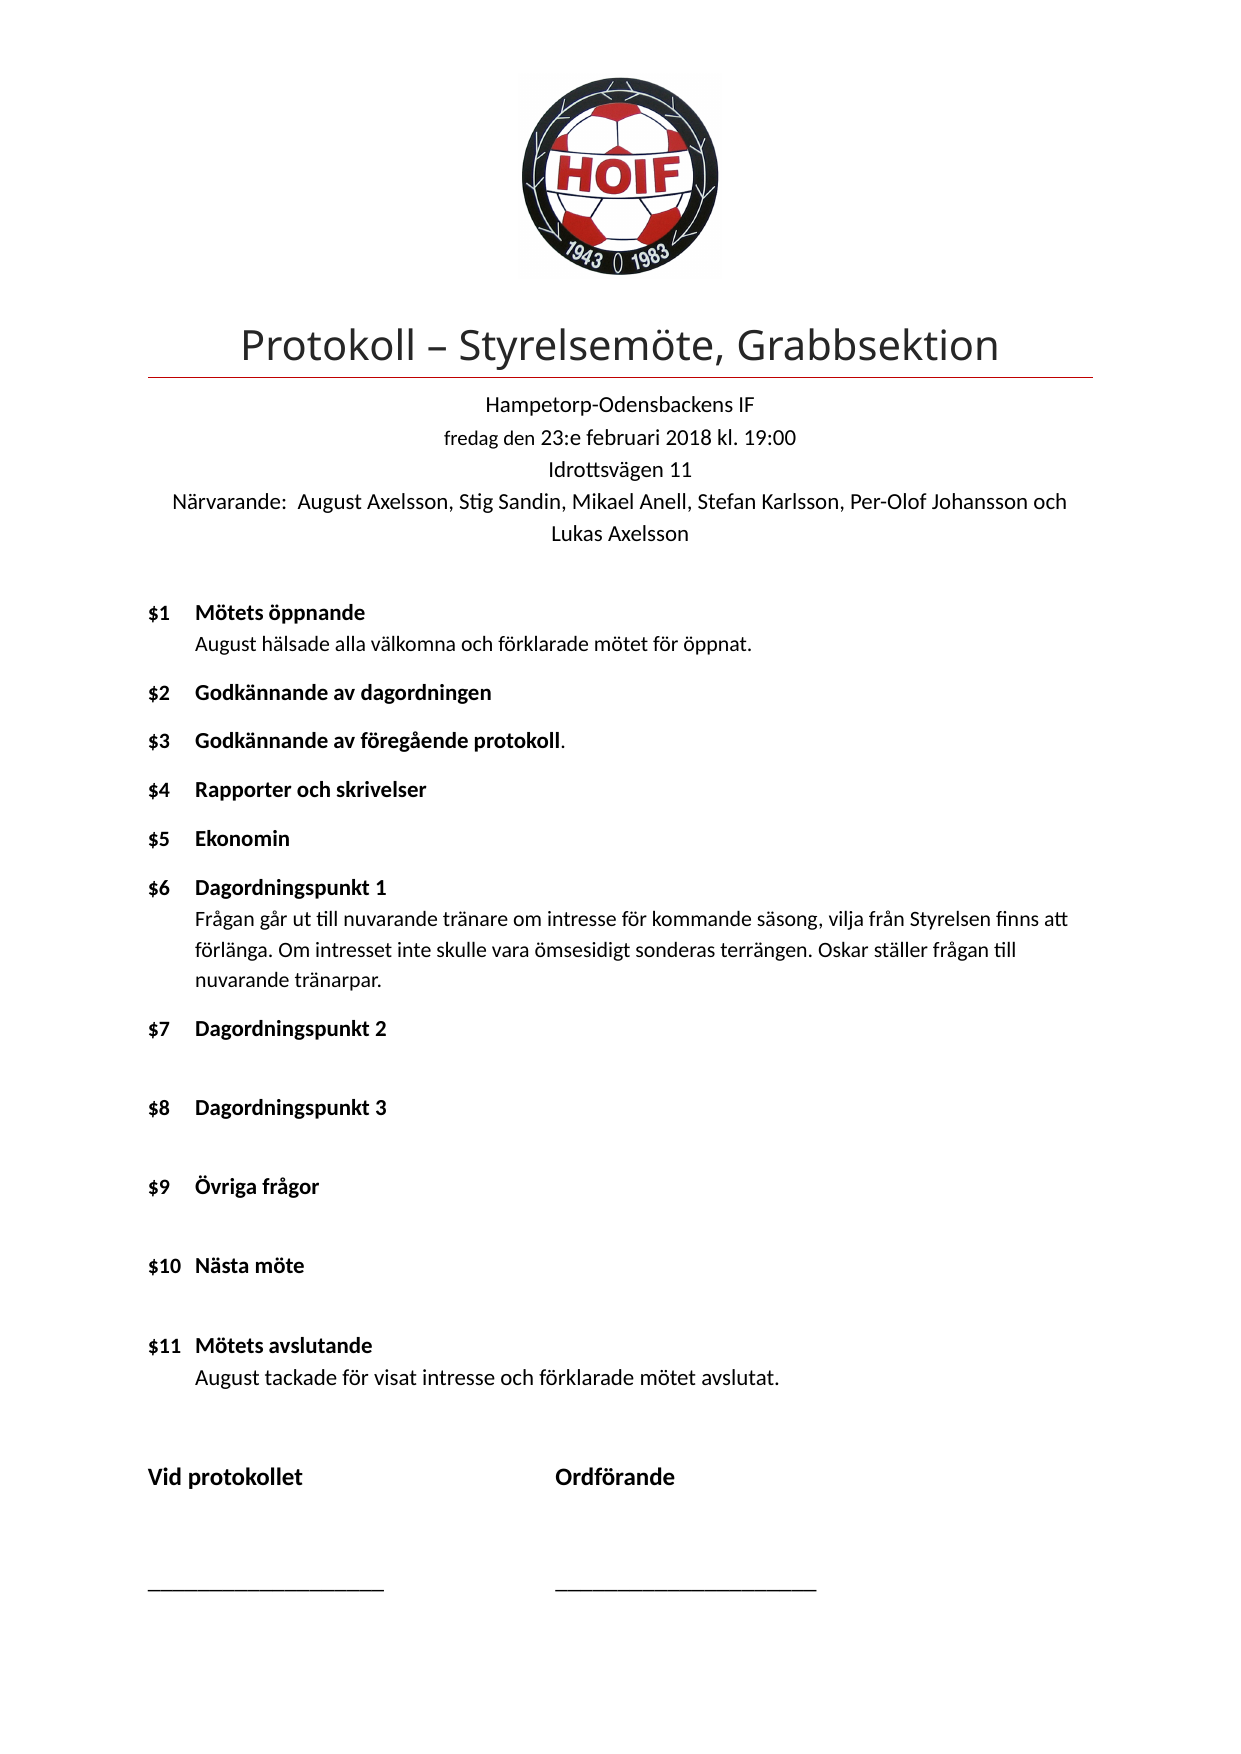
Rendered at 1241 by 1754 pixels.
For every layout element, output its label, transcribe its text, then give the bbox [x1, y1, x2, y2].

list Dagordningspunkt 3 [148, 1093, 1093, 1152]
text Vid protokollet Ordförande [148, 1461, 1093, 1491]
list Övriga frågor [148, 1172, 1093, 1231]
list Dagordningspunkt 1 Frågan går ut till nuvarande tränare om intresse för kommande säsong, vilja från Styrelsen finns att förlänga. Om intresset inte skulle vara ömsesidigt sonderas terrängen. Oskar ställer frågan till nuvarande tränarpar. [148, 873, 1093, 993]
list Godkännande av dagordningen [148, 678, 1093, 706]
subtitle Protokoll – Styrelsemöte, Grabbsektion [148, 316, 1093, 377]
text ___________________ _____________________ [148, 1564, 1093, 1594]
list Nästa möte [148, 1251, 1093, 1310]
list Dagordningspunkt 2 [148, 1014, 1093, 1072]
list Mötets avslutande August tackade för visat intresse och förklarade mötet avslutat. [148, 1331, 1093, 1391]
list Rapporter och skrivelser [148, 775, 1093, 803]
text Hampetorp-Odensbackens IF fredag den 23:e februari 2018 kl. 19:00 Idrottsvägen 11 Närvarande: August Axelsson, Stig Sandin, Mikael Anell, Stefan Karlsson, Per-Olof Johansson och Lukas Axelsson [148, 390, 1093, 578]
list Ekonomin [148, 824, 1093, 852]
list Mötets öppnande August hälsade alla välkomna och förklarade mötet för öppnat. [148, 598, 1093, 657]
list Godkännande av föregående protokoll. [148, 727, 1093, 754]
